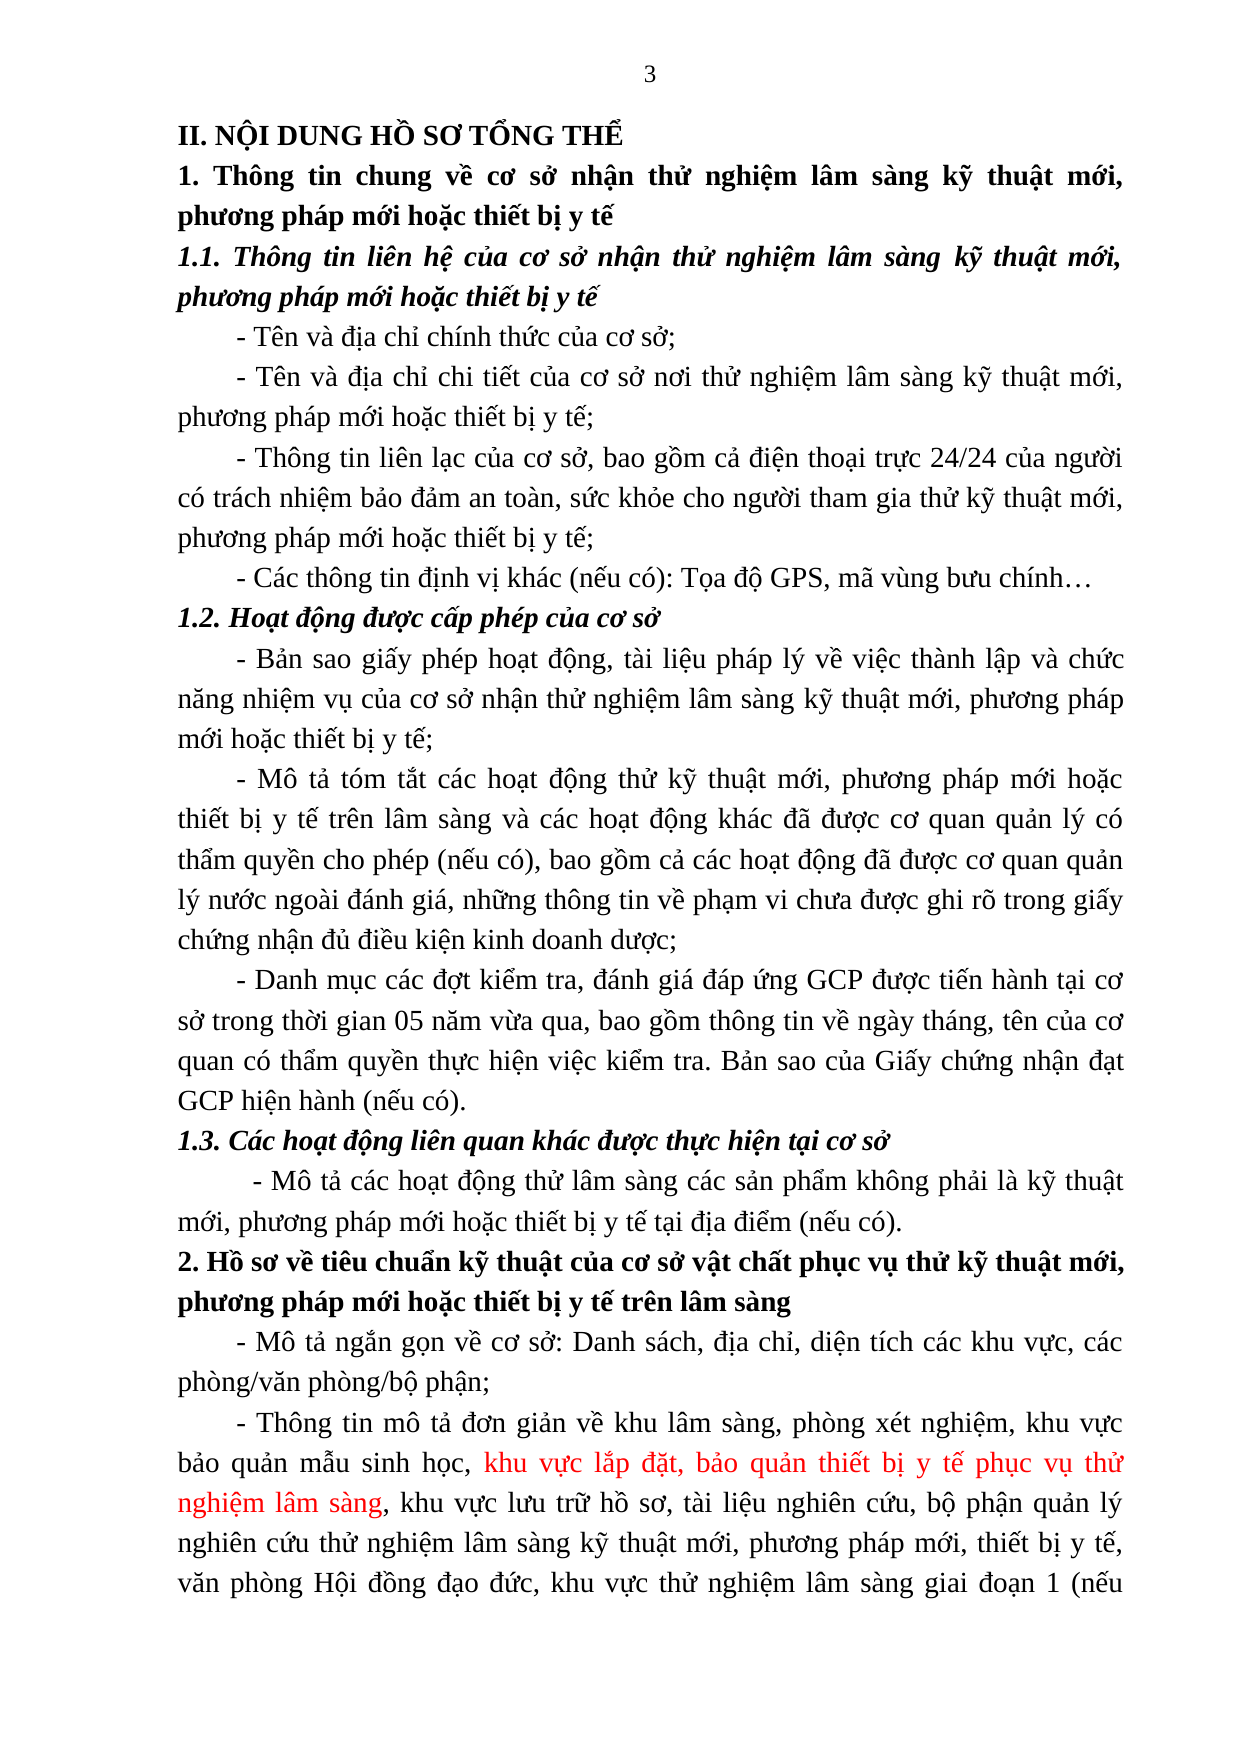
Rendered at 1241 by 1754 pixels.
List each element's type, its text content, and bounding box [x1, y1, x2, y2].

text - Thông tin liên lạc của cơ sở, bao gồm cả điện thoại trực 24/24 của người có trách nhiệm bảo đảm an toàn, sức khỏe cho người tham gia thử kỹ thuật mới, phương pháp mới hoặc thiết bị y tế; [177, 440, 1124, 554]
text - Mô tả các hoạt động thử lâm sàng các sản phẩm không phải là kỹ thuật mới, phương pháp mới hoặc thiết bị y tế tại địa điểm (nếu có). [177, 1163, 1124, 1237]
text II. NỘI DUNG HỒ SƠ TỔNG THỂ [177, 118, 1122, 152]
text - Các thông tin định vị khác (nếu có): Tọa độ GPS, mã vùng bưu chính… [177, 560, 1124, 594]
text 1. Thông tin chung về cơ sở nhận thử nghiệm lâm sàng kỹ thuật mới, phương pháp mới hoặc thiết bị y tế [177, 158, 1124, 232]
text - Bản sao giấy phép hoạt động, tài liệu pháp lý về việc thành lập và chức năng nhiệm vụ của cơ sở nhận thử nghiệm lâm sàng kỹ thuật mới, phương pháp mới hoặc thiết bị y tế; [177, 641, 1124, 755]
text - Tên và địa chỉ chi tiết của cơ sở nơi thử nghiệm lâm sàng kỹ thuật mới, phương pháp mới hoặc thiết bị y tế; [177, 359, 1124, 433]
text 1.3. Các hoạt động liên quan khác được thực hiện tại cơ sở [177, 1123, 1124, 1157]
text - Mô tả ngắn gọn về cơ sở: Danh sách, địa chỉ, diện tích các khu vực, các phòng/văn phòng/bộ phận; [177, 1324, 1124, 1398]
text 1.2. Hoạt động được cấp phép của cơ sở [177, 601, 1124, 634]
text 1.1. Thông tin liên hệ của cơ sở nhận thử nghiệm lâm sàng kỹ thuật mới, phương pháp mới hoặc thiết bị y tế [177, 239, 1124, 312]
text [177, 1405, 1124, 1599]
text - Danh mục các đợt kiểm tra, đánh giá đáp ứng GCP được tiến hành tại cơ sở trong thời gian 05 năm vừa qua, bao gồm thông tin về ngày tháng, tên của cơ quan có thẩm quyền thực hiện việc kiểm tra. Bản sao của Giấy chứng nhận đạt GCP hiện hành (nếu có). [177, 962, 1124, 1117]
text 2. Hồ sơ về tiêu chuẩn kỹ thuật của cơ sở vật chất phục vụ thử kỹ thuật mới, phương pháp mới hoặc thiết bị y tế trên lâm sàng [177, 1244, 1124, 1318]
text - Tên và địa chỉ chính thức của cơ sở; [177, 319, 1124, 353]
text - Mô tả tóm tắt các hoạt động thử kỹ thuật mới, phương pháp mới hoặc thiết bị y tế trên lâm sàng và các hoạt động khác đã được cơ quan quản lý có thẩm quyền cho phép (nếu có), bao gồm cả các hoạt động đã được cơ quan quản lý nước ngoài đánh giá, những thông tin về phạm vi chưa được ghi rõ trong giấy chứng nhận đủ điều kiện kinh doanh dược; [177, 761, 1124, 956]
